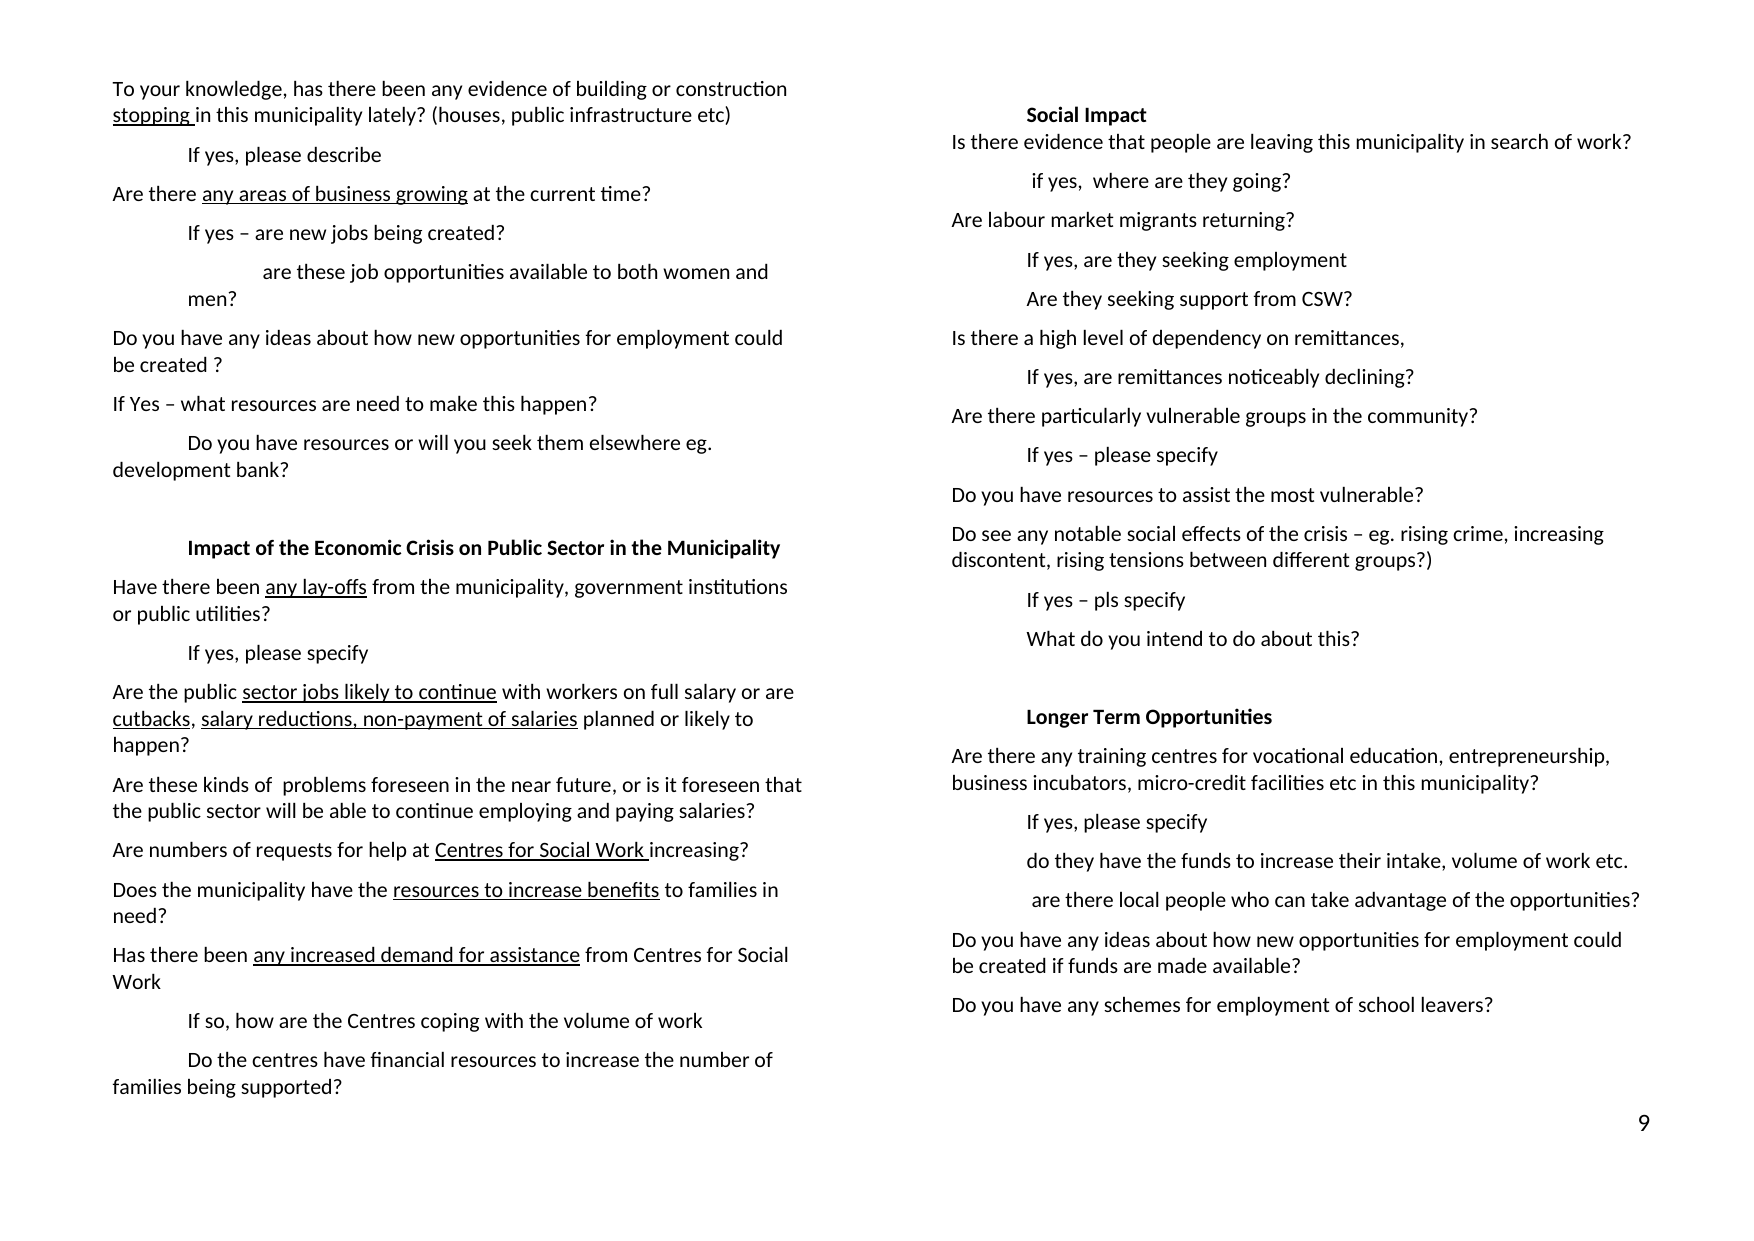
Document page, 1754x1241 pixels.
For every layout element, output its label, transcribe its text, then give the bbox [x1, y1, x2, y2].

text Do you have resources to assist the most vulnerable? [951, 481, 1650, 507]
text Longer Term Opportunities [951, 703, 1650, 730]
text if yes, where are they going? [951, 167, 1650, 194]
text If yes, are they seeking employment [951, 246, 1650, 272]
text are there local people who can take advantage of the opportunities? [1026, 887, 1650, 913]
text Are they seeking support from CSW? [951, 285, 1650, 312]
text Are there any areas of business growing at the current time? [112, 180, 811, 207]
text Are there particularly vulnerable groups in the community? [951, 402, 1650, 429]
text If yes – please specify [951, 442, 1650, 468]
text Has there been any increased demand for assistance from Centres for Social Work [112, 942, 811, 995]
text If yes, please specify [951, 808, 1650, 835]
text Is there a high level of dependency on remittances, [951, 324, 1650, 351]
text If yes, please specify [112, 639, 811, 666]
text Do you have any ideas about how new opportunities for employment could be created ? [112, 324, 811, 377]
text Do see any notable social effects of the crisis – eg. rising crime, increasing discontent, rising tensions between different groups?) [951, 520, 1650, 573]
text If yes – pls specify [951, 586, 1650, 612]
text If Yes – what resources are need to make this happen? [112, 390, 811, 417]
text To your knowledge, has there been any evidence of building or construction stopping in this municipality lately? (houses, public infrastructure etc) [112, 75, 811, 128]
text Do the centres have financial resources to increase the number of families being supported? [112, 1047, 811, 1100]
list Is there evidence that people are leaving this municipality in search of work? [951, 128, 1650, 155]
text Are these kinds of problems foreseen in the near future, or is it foreseen that the public sector will be able to continue employing and paying salaries? [112, 771, 811, 824]
text Are there any training centres for vocational education, entrepreneurship, business incubators, micro-credit facilities etc in this municipality? [951, 742, 1650, 796]
text are these job opportunities available to both women and men? [187, 258, 811, 312]
text Do you have any ideas about how new opportunities for employment could be created if funds are made available? [951, 926, 1650, 979]
text If yes – are new jobs being created? [112, 219, 811, 246]
text Do you have resources or will you seek them elsewhere eg. development bank? [112, 429, 811, 482]
text do they have the funds to increase their intake, volume of work etc. [951, 847, 1650, 874]
text Are numbers of requests for help at Centres for Social Work increasing? [112, 837, 811, 863]
text Have there been any lay-offs from the municipality, government institutions or public utilities? [112, 573, 811, 627]
text Do you have any schemes for employment of school leavers? [951, 992, 1650, 1018]
list Social Impact [951, 102, 1650, 128]
text Does the municipality have the resources to increase benefits to families in need? [112, 876, 811, 929]
text What do you intend to do about this? [951, 625, 1650, 652]
text If yes, are remittances noticeably declining? [951, 363, 1650, 390]
text Are the public sector jobs likely to continue with workers on full salary or are cutbacks, salary reductions, non-payment of salaries planned or likely to happen? [112, 678, 811, 758]
text If yes, please describe [112, 141, 811, 167]
text If so, how are the Centres coping with the volume of work [112, 1007, 811, 1034]
text Are labour market migrants returning? [951, 207, 1650, 233]
text Impact of the Economic Crisis on Public Sector in the Municipality [112, 534, 811, 561]
